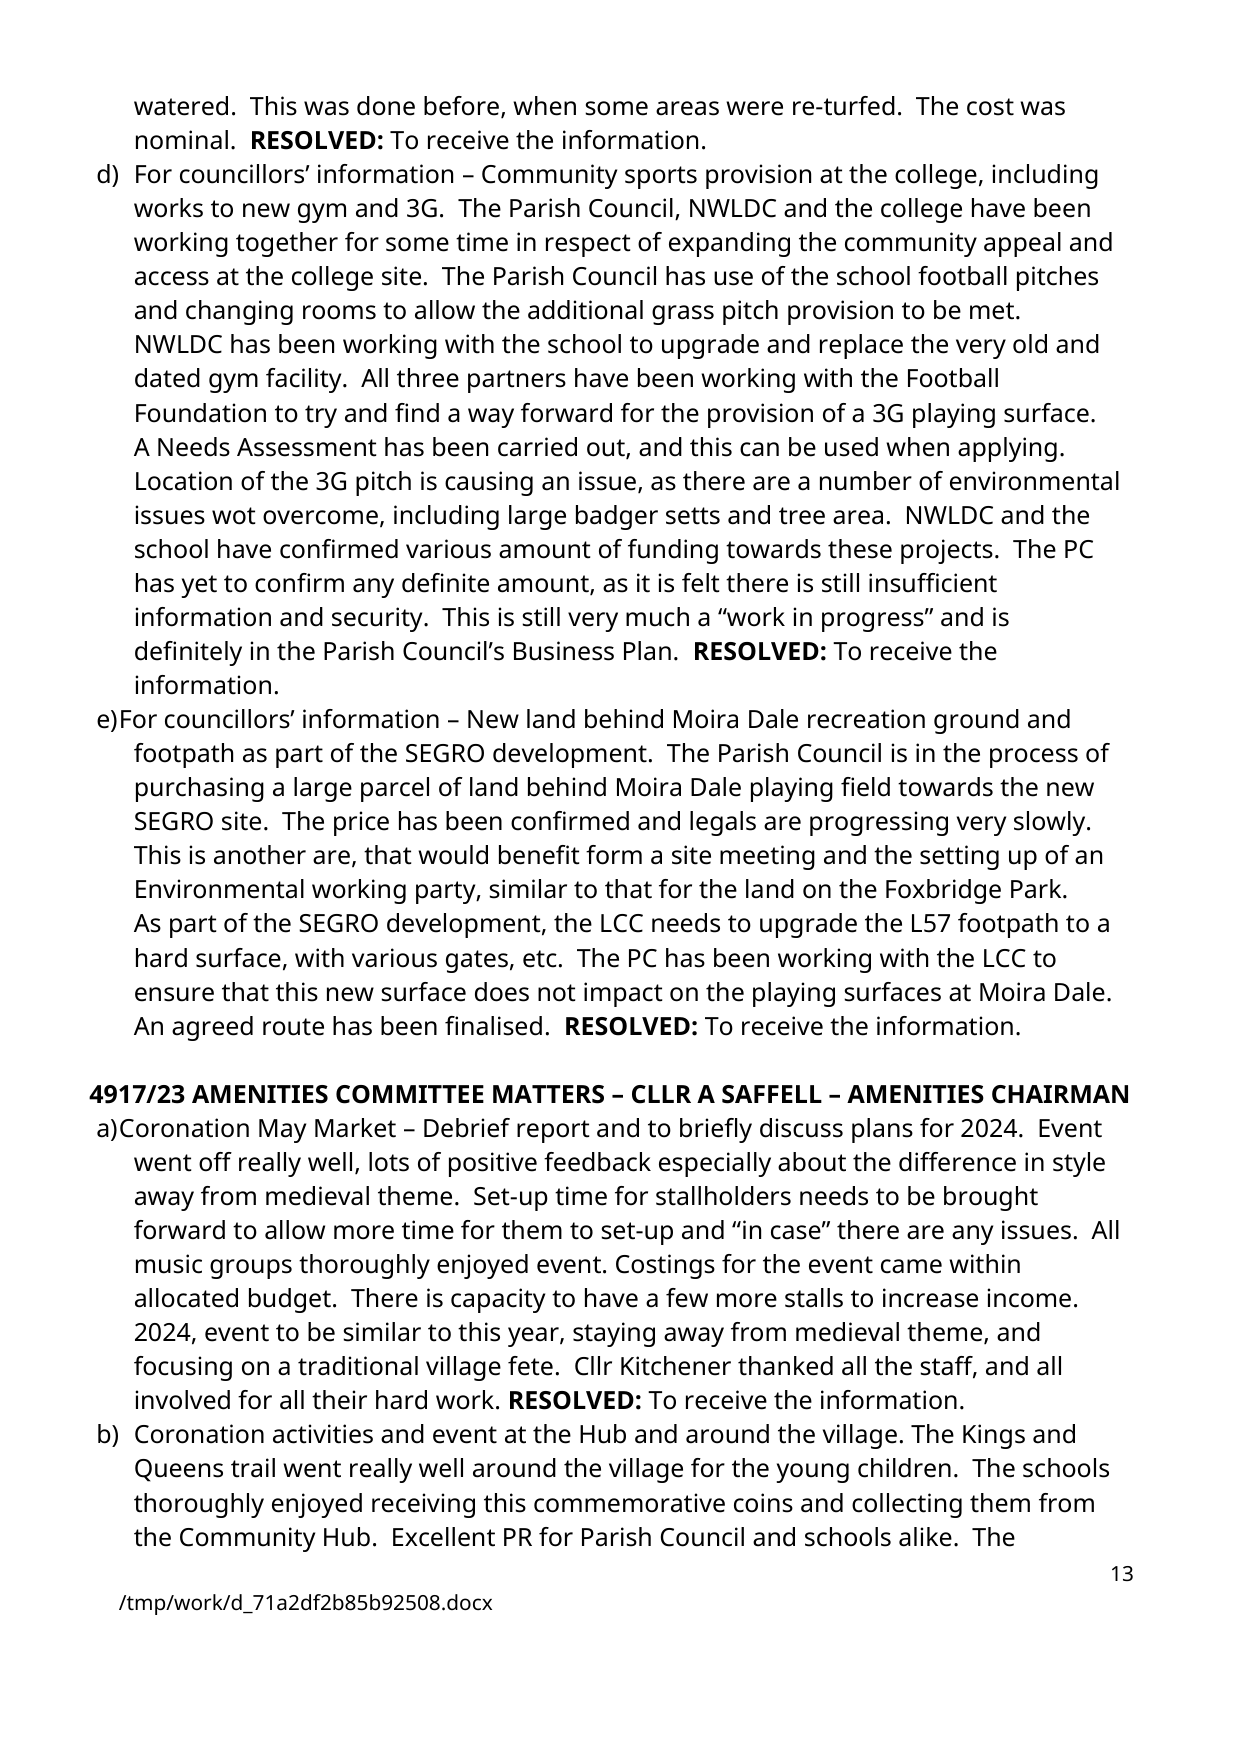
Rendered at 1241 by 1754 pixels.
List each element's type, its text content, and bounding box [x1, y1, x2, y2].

list For councillors’ information – New land behind Moira Dale recreation ground and footpath as part of the SEGRO development. The Parish Council is in the process of purchasing a large parcel of land behind Moira Dale playing field towards the new SEGRO site. The price has been confirmed and legals are progressing very slowly. This is another are, that would benefit form a site meeting and the setting up of an Environmental working party, similar to that for the land on the Foxbridge Park. [96, 702, 1121, 906]
list For councillors’ information – Community sports provision at the college, including works to new gym and 3G. The Parish Council, NWLDC and the college have been working together for some time in respect of expanding the community appeal and access at the college site. The Parish Council has use of the school football pitches and changing rooms to allow the additional grass pitch provision to be met. NWLDC has been working with the school to upgrade and replace the very old and dated gym facility. All three partners have been working with the Football Foundation to try and find a way forward for the provision of a 3G playing surface. A Needs Assessment has been carried out, and this can be used when applying. Location of the 3G pitch is causing an issue, as there are a number of environmental issues wot overcome, including large badger setts and tree area. NWLDC and the school have confirmed various amount of funding towards these projects. The PC has yet to confirm any definite amount, as it is felt there is still insufficient information and security. This is still very much a “work in progress” and is definitely in the Parish Council’s Business Plan. RESOLVED: To receive the information. [96, 157, 1121, 702]
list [96, 89, 1121, 157]
list Coronation May Market – Debrief report and to briefly discuss plans for 2024. Event went off really well, lots of positive feedback especially about the difference in style away from medieval theme. Set-up time for stallholders needs to be brought forward to allow more time for them to set-up and “in case” there are any issues. All music groups thoroughly enjoyed event. Costings for the event came within allocated budget. There is capacity to have a few more stalls to increase income. 2024, event to be similar to this year, staying away from medieval theme, and focusing on a traditional village fete. Cllr Kitchener thanked all the staff, and all involved for all their hard work. RESOLVED: To receive the information. [96, 1111, 1121, 1417]
subtitle 4917/23 amenities COMMITTEE MATTERS – CLLR a saffell – amenities CHAIRMAN [89, 1076, 1152, 1111]
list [96, 1417, 1121, 1553]
text As part of the SEGRO development, the LCC needs to upgrade the L57 footpath to a hard surface, with various gates, etc. The PC has been working with the LCC to ensure that this new surface does not impact on the playing surfaces at Moira Dale. An agreed route has been finalised. RESOLVED: To receive the information. [133, 906, 1121, 1042]
